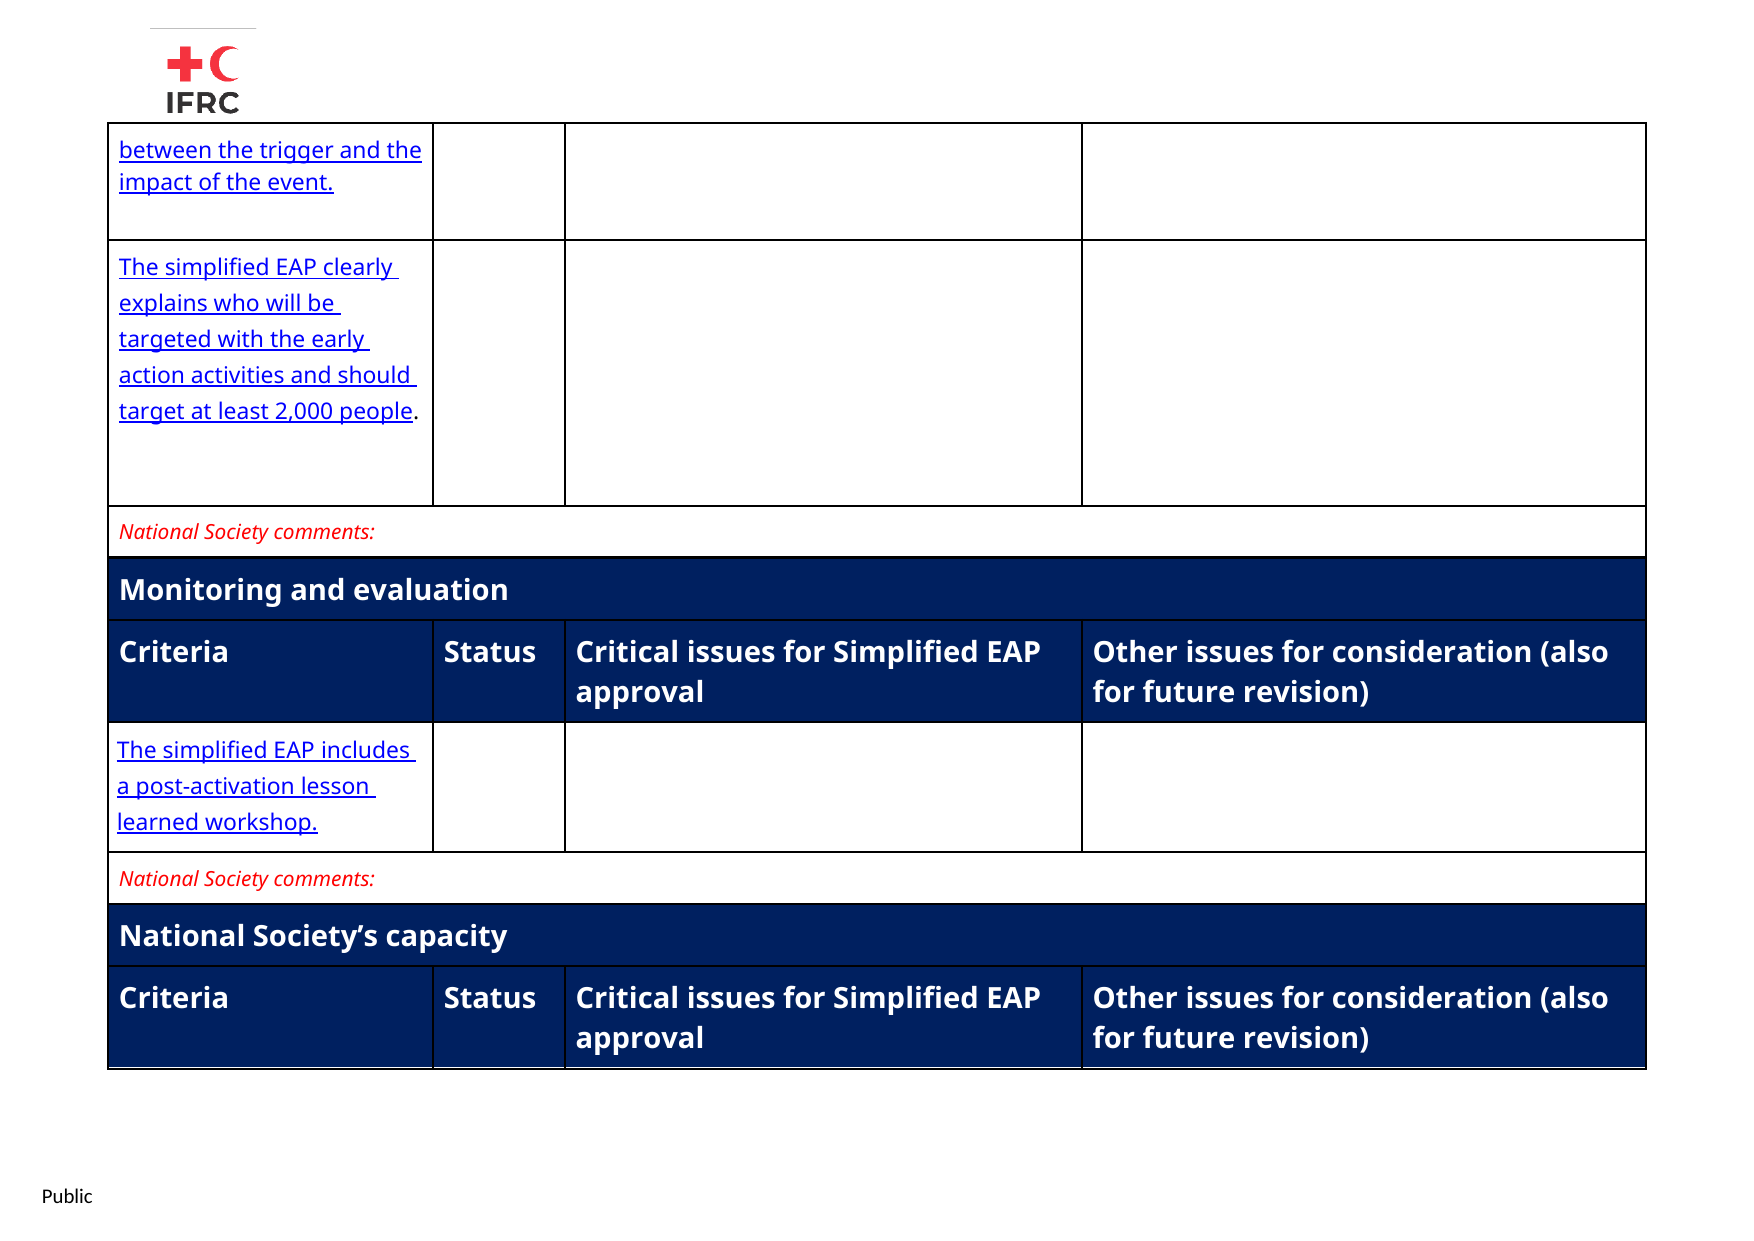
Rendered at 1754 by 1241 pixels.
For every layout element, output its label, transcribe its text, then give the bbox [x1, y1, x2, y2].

table_cell Criteria [109, 621, 432, 721]
table_cell [566, 723, 1081, 851]
table_cell National Society comments: [109, 853, 1645, 902]
table_cell Other issues for consideration (also for future revision) [1083, 967, 1645, 1067]
table_cell National Society comments: [109, 507, 1645, 556]
table_cell Critical issues for Simplified EAP approval [566, 621, 1081, 721]
table_cell Other issues for consideration (also for future revision) [1083, 621, 1645, 721]
table_cell [1083, 723, 1645, 851]
table_cell Critical issues for Simplified EAP approval [566, 967, 1081, 1067]
table_cell Status [434, 621, 564, 721]
table_cell [1083, 124, 1645, 238]
table_cell National Society’s capacity [109, 905, 1645, 965]
table_cell [434, 124, 564, 238]
table_cell The simplified EAP clearly explains who will be targeted with the early action activities and should target at least 2,000 people. [109, 241, 432, 505]
table_cell Status [434, 967, 564, 1067]
picture [150, 28, 257, 122]
table_cell National Society aims to implement the early action activities in the lead time, between the trigger and the impact of the event. [109, 124, 432, 238]
table_cell Monitoring and evaluation [109, 559, 1645, 619]
table_cell Criteria [109, 967, 432, 1067]
table_cell [1083, 241, 1645, 505]
table_cell [434, 241, 564, 505]
table_cell The simplified EAP includes a post-activation lesson learned workshop. [109, 723, 432, 851]
table_cell [434, 723, 564, 851]
table_cell [566, 241, 1081, 505]
table_cell [566, 124, 1081, 238]
